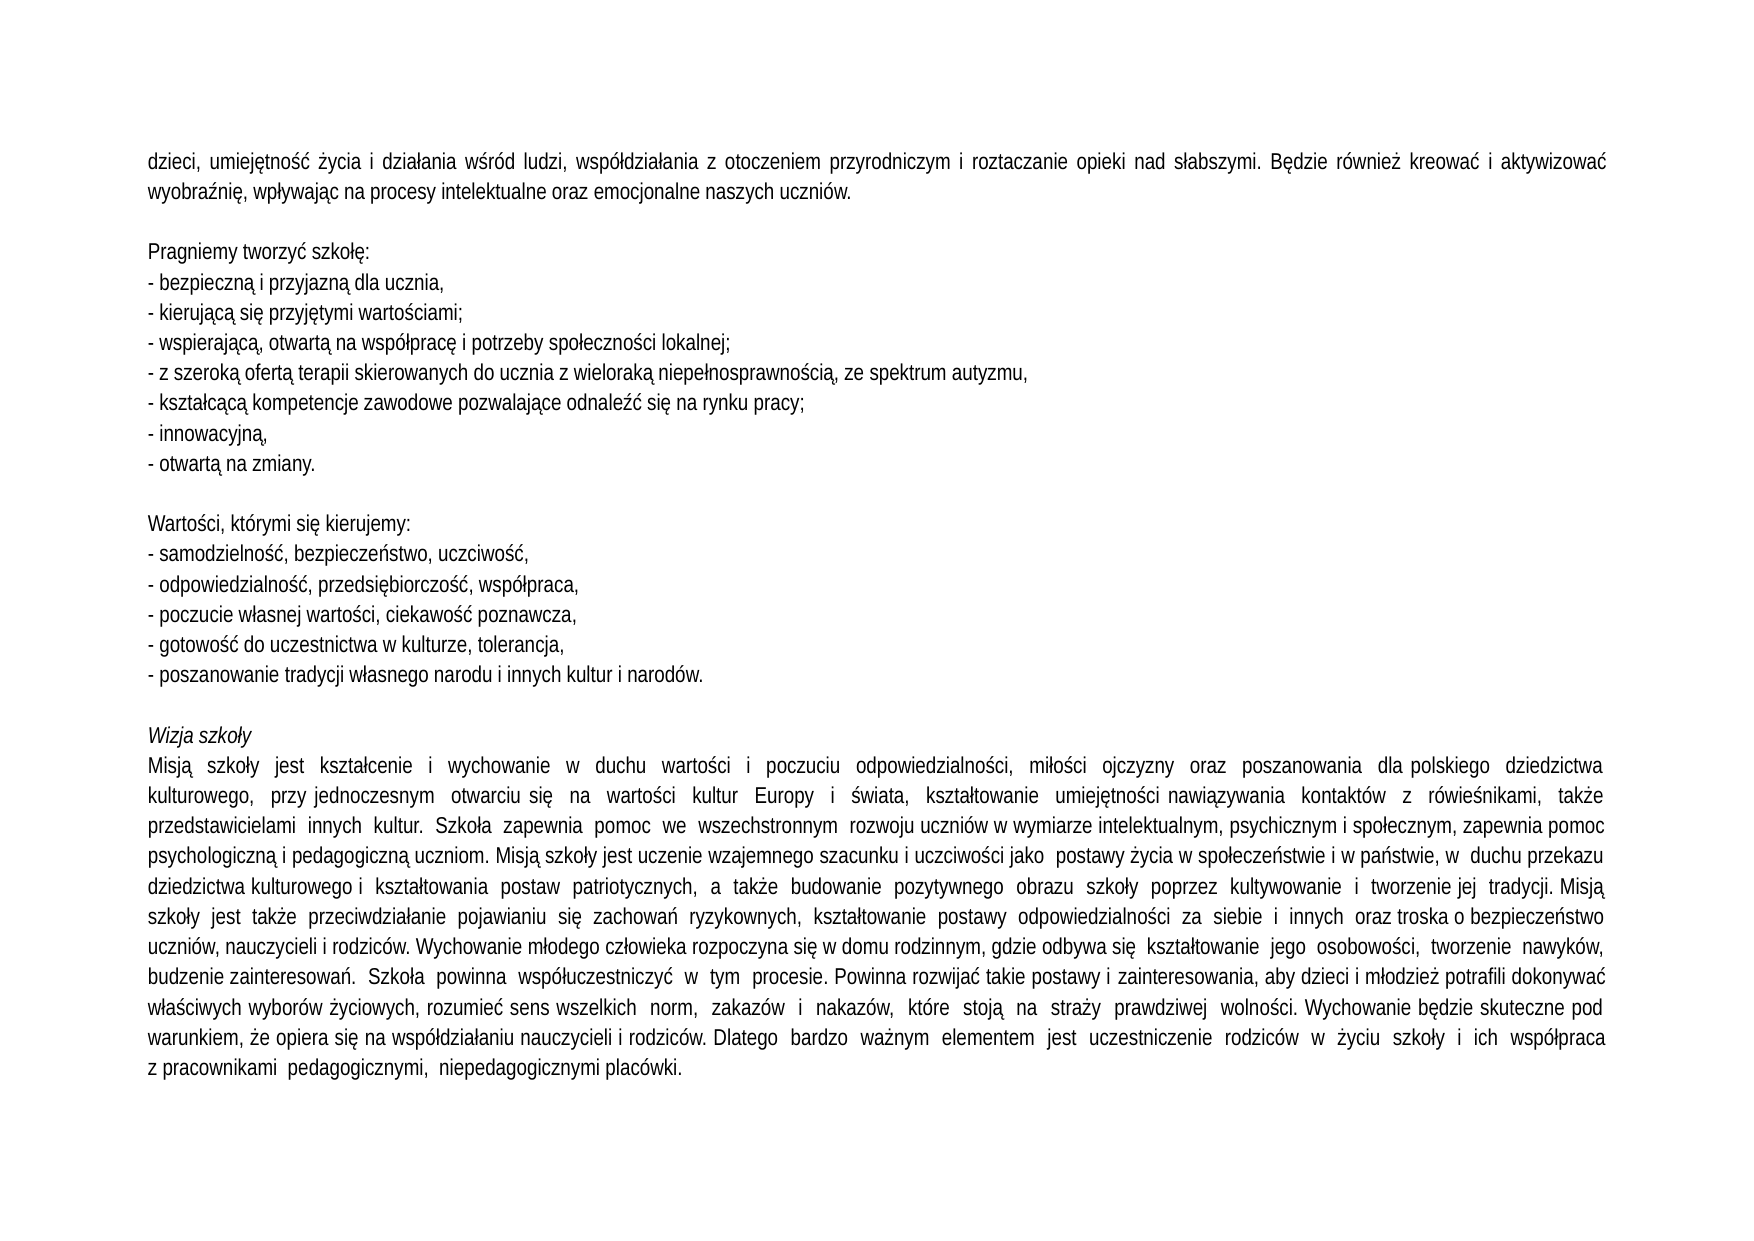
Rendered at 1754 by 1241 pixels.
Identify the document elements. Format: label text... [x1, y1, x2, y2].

text Wizja szkoły [148, 722, 1606, 748]
text Wartości, którymi się kierujemy: [148, 510, 1606, 536]
text - kształcącą kompetencje zawodowe pozwalające odnaleźć się na rynku pracy; [148, 389, 1606, 416]
text - innowacyjną, [148, 419, 1606, 446]
text - z szeroką ofertą terapii skierowanych do ucznia z wieloraką niepełnosprawnością, ze spektrum autyzmu, [148, 359, 1606, 385]
text - gotowość do uczestnictwa w kulturze, tolerancja, [148, 631, 1606, 657]
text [148, 148, 1606, 204]
text - wspierającą, otwartą na współpracę i potrzeby społeczności lokalnej; [148, 329, 1606, 355]
text - samodzielność, bezpieczeństwo, uczciwość, [148, 540, 1606, 567]
text Pragniemy tworzyć szkołę: [148, 238, 1606, 264]
text Misją szkoły jest kształcenie i wychowanie w duchu wartości i poczuciu odpowiedzialności, miłości ojczyzny oraz poszanowania dla polskiego dziedzictwa kulturowego, przy jednoczesnym otwarciu się na wartości kultur Europy i świata, kształtowanie umiejętności nawiązywania kontaktów z rówieśnikami, także przedstawicielami innych kultur. Szkoła zapewnia pomoc we wszechstronnym rozwoju uczniów w wymiarze intelektualnym, psychicznym i społecznym, zapewnia pomoc psychologiczną i pedagogiczną uczniom. Misją szkoły jest uczenie wzajemnego szacunku i uczciwości jako postawy życia w społeczeństwie i w państwie, w duchu przekazu dziedzictwa kulturowego i kształtowania postaw patriotycznych, a także budowanie pozytywnego obrazu szkoły poprzez kultywowanie i tworzenie jej tradycji. Misją szkoły jest także przeciwdziałanie pojawianiu się zachowań ryzykownych, kształtowanie postawy odpowiedzialności za siebie i innych oraz troska o bezpieczeństwo uczniów, nauczycieli i rodziców. Wychowanie młodego człowieka rozpoczyna się w domu rodzinnym, gdzie odbywa się kształtowanie jego osobowości, tworzenie nawyków, budzenie zainteresowań. Szkoła powinna współuczestniczyć w tym procesie. Powinna rozwijać takie postawy i zainteresowania, aby dzieci i młodzież potrafili dokonywać właściwych wyborów życiowych, rozumieć sens wszelkich norm, zakazów i nakazów, które stoją na straży prawdziwej wolności. Wychowanie będzie skuteczne pod warunkiem, że opiera się na współdziałaniu nauczycieli i rodziców. Dlatego bardzo ważnym elementem jest uczestniczenie rodziców w życiu szkoły i ich współpraca z pracownikami pedagogicznymi, niepedagogicznymi placówki. [148, 752, 1606, 1080]
text - bezpieczną i przyjazną dla ucznia, [148, 268, 1606, 295]
text - poczucie własnej wartości, ciekawość poznawcza, [148, 601, 1606, 627]
text - kierującą się przyjętymi wartościami; [148, 299, 1606, 325]
text - poszanowanie tradycji własnego narodu i innych kultur i narodów. [148, 661, 1606, 687]
text - otwartą na zmiany. [148, 450, 1606, 476]
text - odpowiedzialność, przedsiębiorczość, współpraca, [148, 571, 1606, 597]
